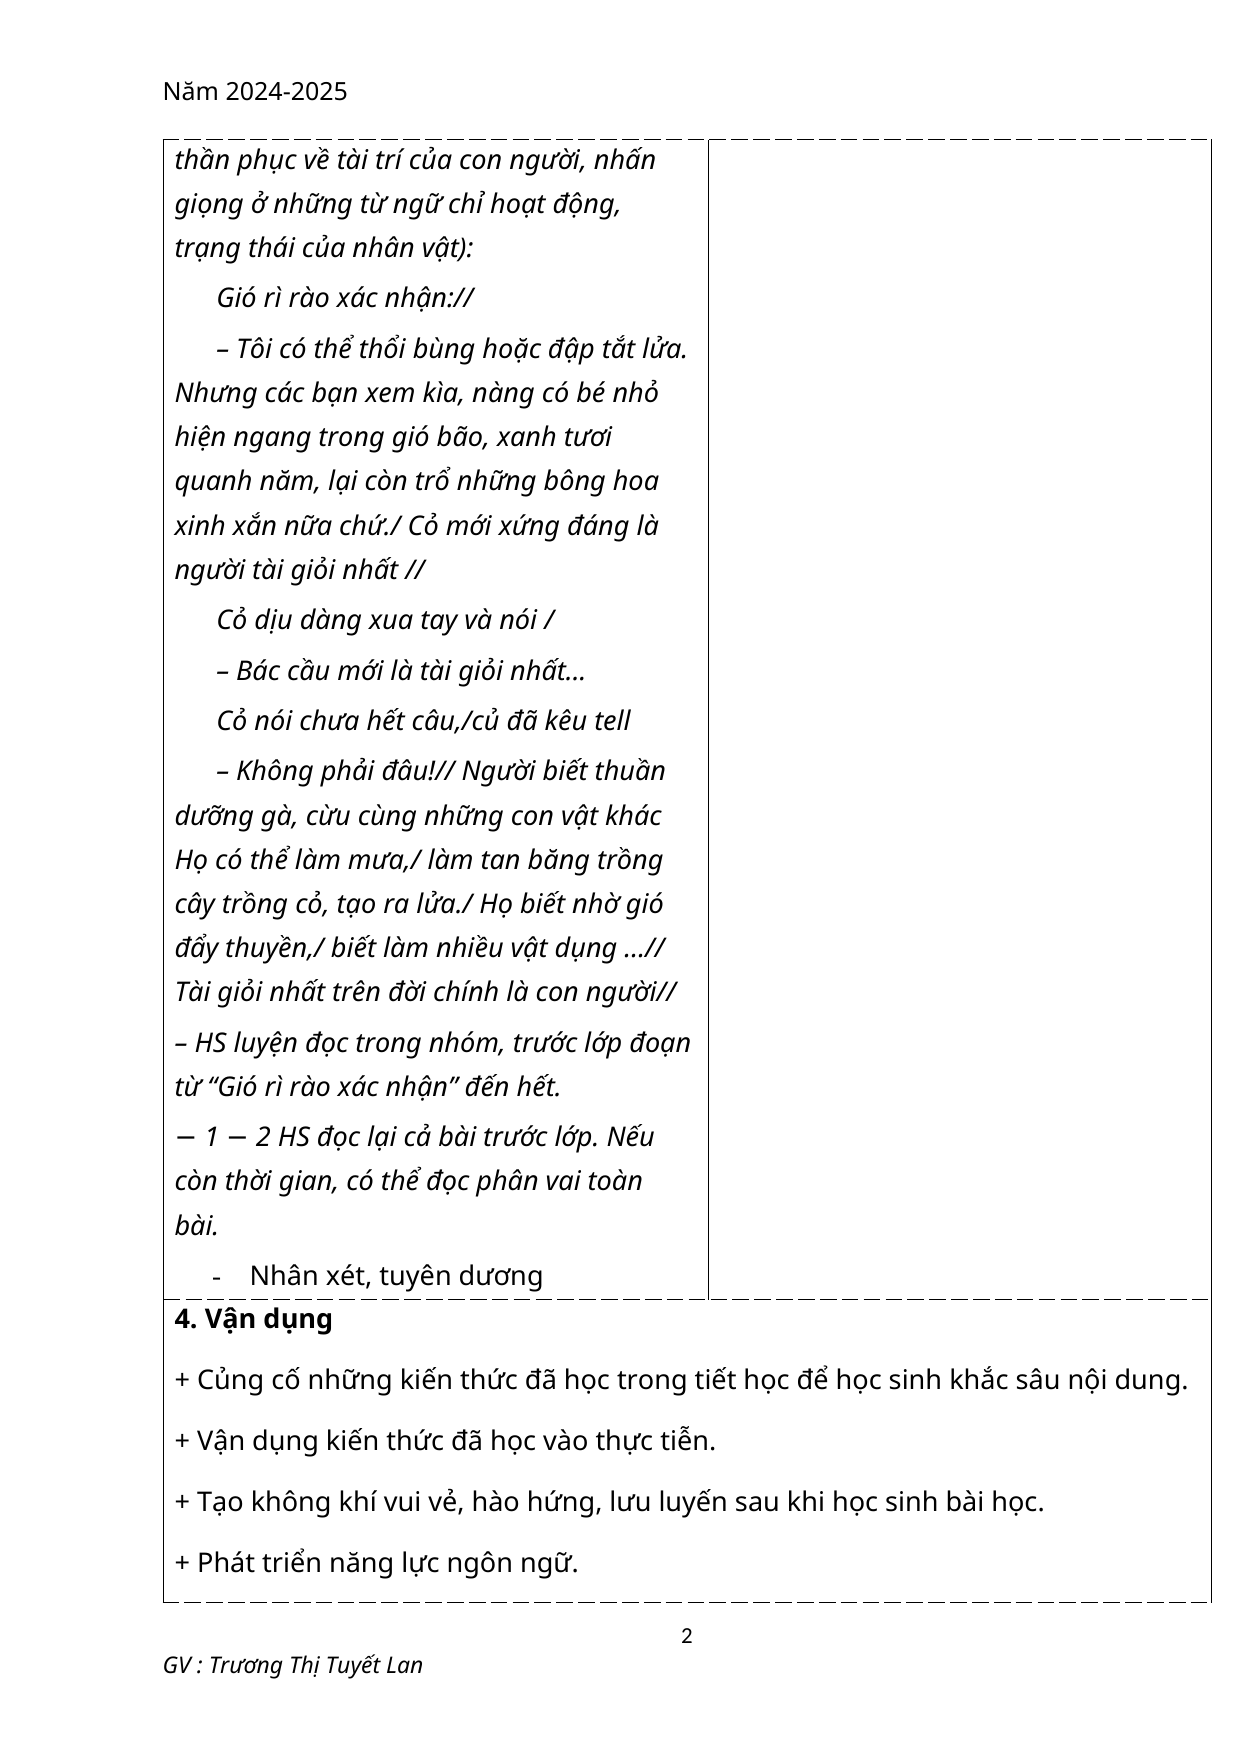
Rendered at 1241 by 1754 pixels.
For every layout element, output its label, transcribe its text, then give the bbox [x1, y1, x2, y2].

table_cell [709, 139, 1211, 1299]
table_cell 4. Vận dụng + Củng cố những kiến thức đã học trong tiết học để học sinh khắc sâu nội dung. + Vận dụng kiến thức đã học vào thực tiễn. + Tạo không khí vui vẻ, hào hứng, lưu luyến sau khi học sinh bài học. + Phát triển năng lực ngôn ngữ. [164, 1299, 1211, 1602]
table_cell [164, 139, 709, 1299]
